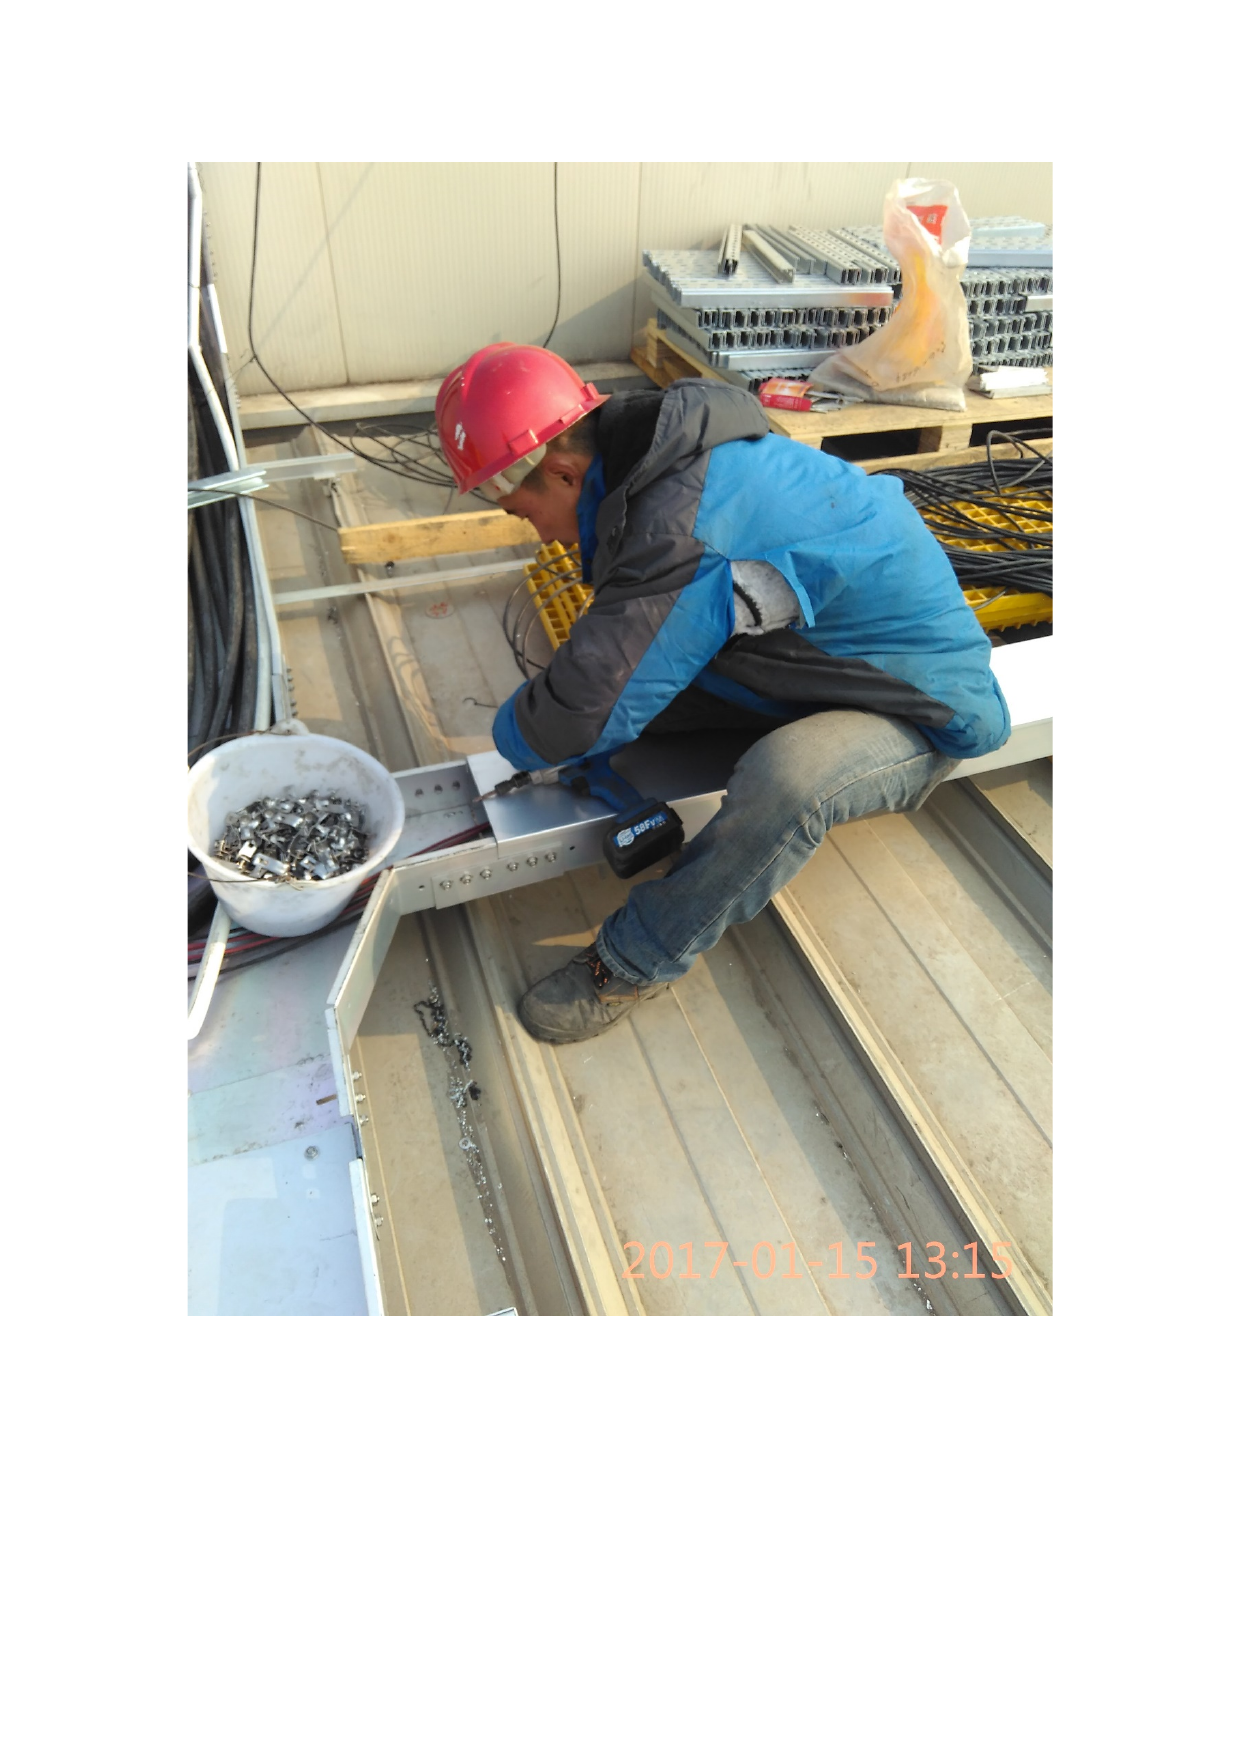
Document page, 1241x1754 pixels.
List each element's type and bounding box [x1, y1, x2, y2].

picture [187, 162, 1053, 1316]
